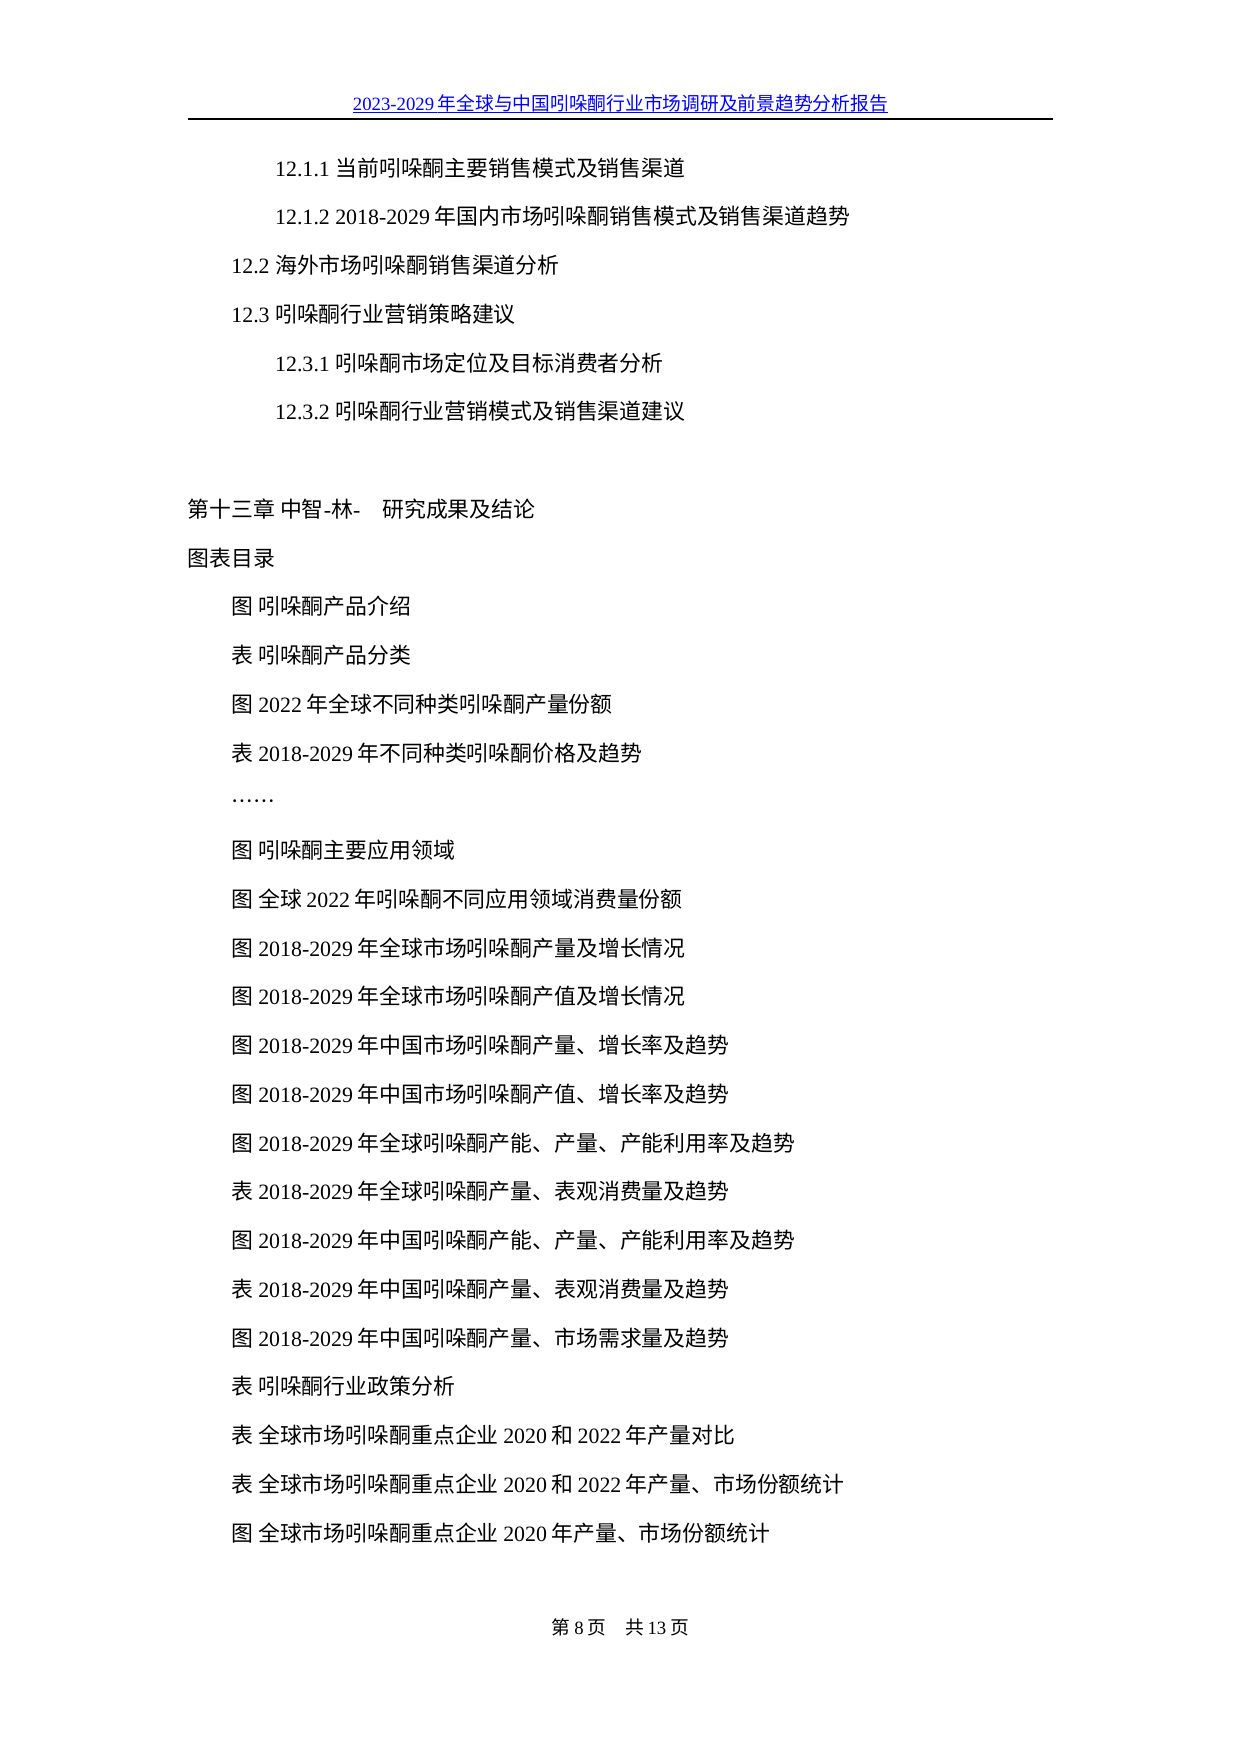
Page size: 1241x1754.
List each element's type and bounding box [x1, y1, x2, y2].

text [187, 150, 1053, 1548]
